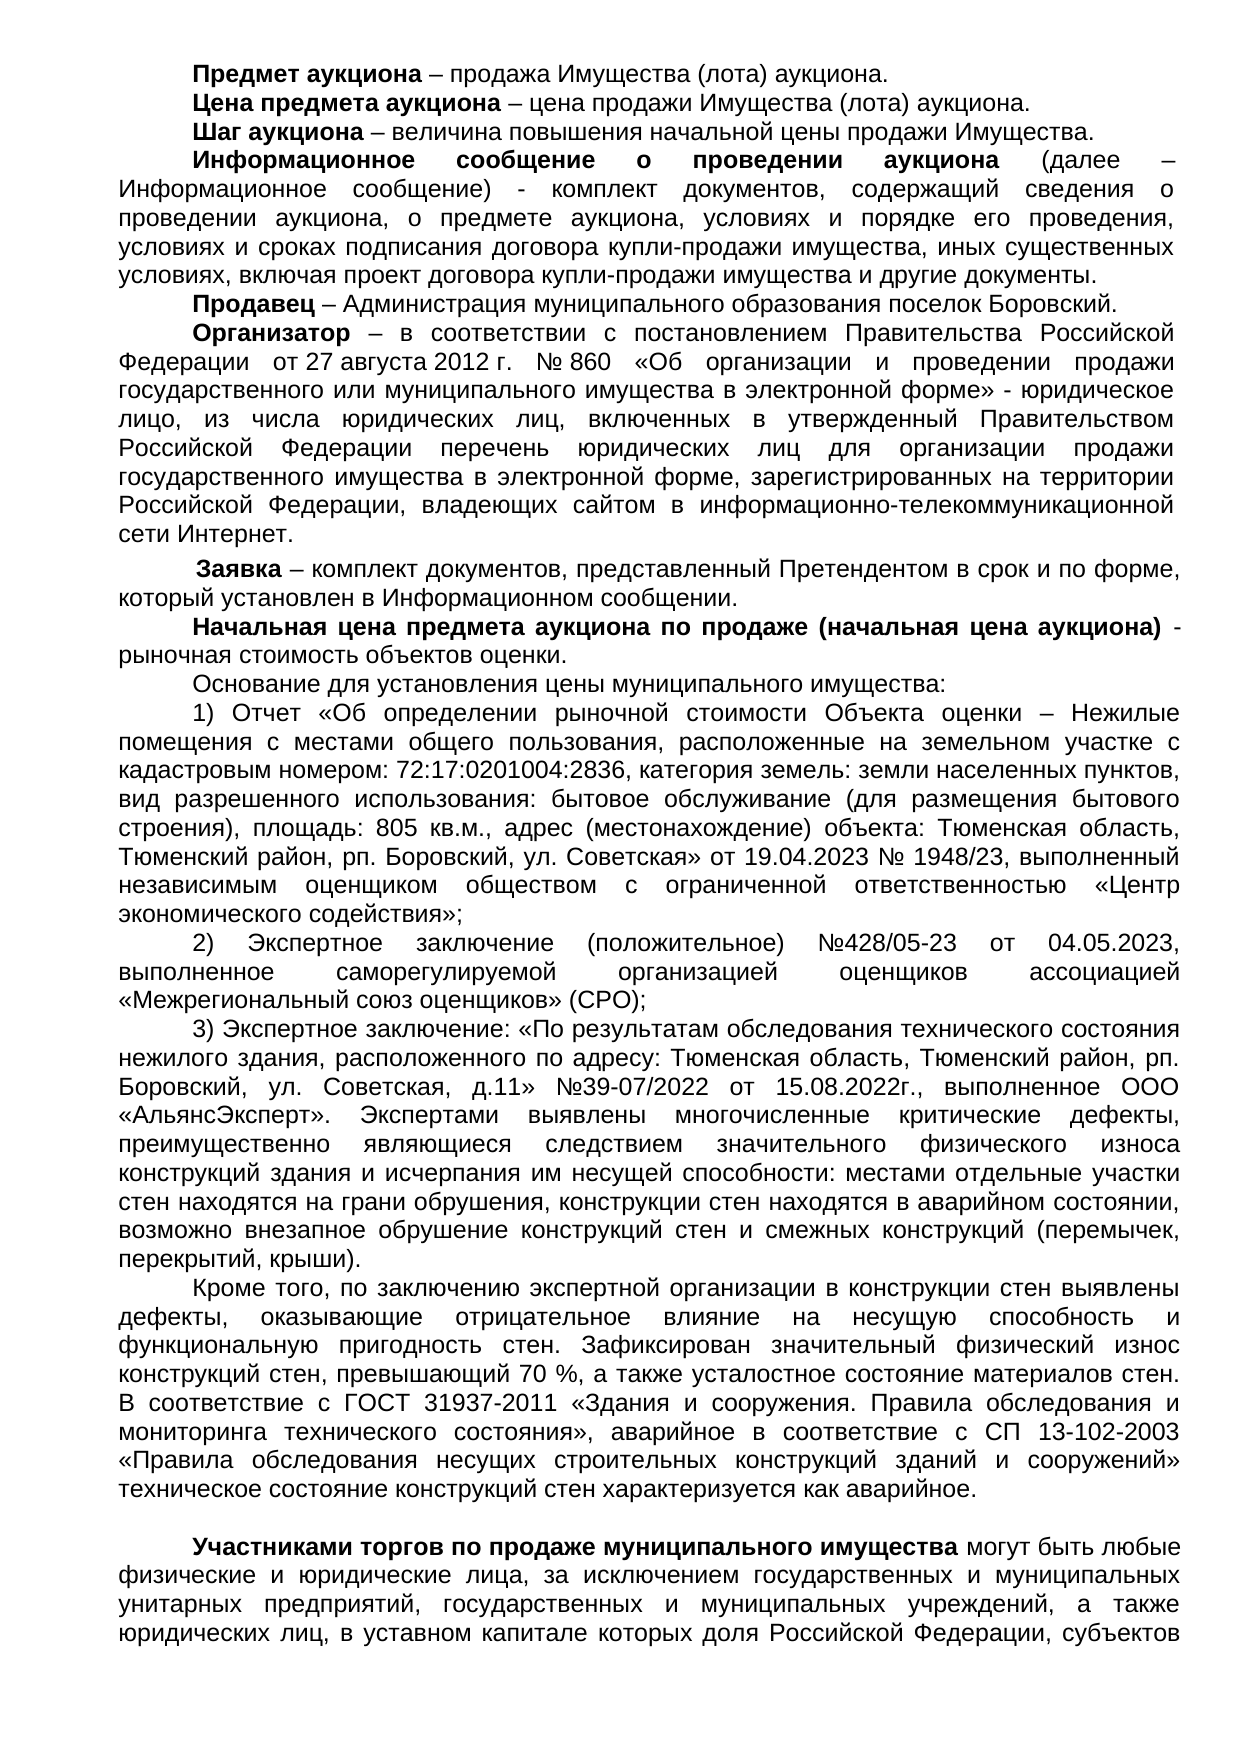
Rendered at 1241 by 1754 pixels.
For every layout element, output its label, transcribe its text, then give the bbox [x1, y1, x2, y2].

text Кроме того, по заключению экспертной организации в конструкции стен выявлены дефекты, оказывающие отрицательное влияние на несущую способность и функциональную пригодность стен. Зафиксирован значительный физический износ конструкций стен, превышающий 70 %, а также усталостное состояние материалов стен. В соответствие с ГОСТ 31937-2011 «Здания и сооружения. Правила обследования и мониторинга технического состояния», аварийное в соответствие с СП 13-102-2003 «Правила обследования несущих строительных конструкций зданий и сооружений» техническое состояние конструкций стен характеризуется как аварийное. [118, 1273, 1181, 1503]
text Заявка – комплект документов, представленный Претендентом в срок и по форме, который установлен в Информационном сообщении. [118, 554, 1181, 612]
text Цена предмета аукциона – цена продажи Имущества (лота) аукциона. [118, 88, 1175, 117]
text Предмет аукциона – продажа Имущества (лота) аукциона. [118, 59, 1175, 88]
text Шаг аукциона – величина повышения начальной цены продажи Имущества. [118, 117, 1175, 145]
text Основание для установления цены муниципального имущества: [118, 669, 1181, 698]
text Информационное сообщение о проведении аукциона (далее – Информационное сообщение) - комплект документов, содержащий сведения о проведении аукциона, о предмете аукциона, условиях и порядке его проведения, условиях и сроках подписания договора купли-продажи имущества, иных существенных условиях, включая проект договора купли-продажи имущества и другие документы. [118, 145, 1175, 289]
text 2) Экспертное заключение (положительное) №428/05-23 от 04.05.2023, выполненное саморегулируемой организацией оценщиков ассоциацией «Межрегиональный союз оценщиков» (СРО); [118, 928, 1181, 1014]
text 1) Отчет «Об определении рыночной стоимости Объекта оценки – Нежилые помещения с местами общего пользования, расположенные на земельном участке с кадастровым номером: 72:17:0201004:2836, категория земель: земли населенных пунктов, вид разрешенного использования: бытовое обслуживание (для размещения бытового строения), площадь: 805 кв.м., адрес (местонахождение) объекта: Тюменская область, Тюменский район, рп. Боровский, ул. Советская» от 19.04.2023 № 1948/23, выполненный независимым оценщиком обществом с ограниченной ответственностью «Центр экономического содействия»; [118, 698, 1181, 928]
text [118, 1532, 1181, 1647]
text Организатор – в соответствии с постановлением Правительства Российской Федерации от 27 августа 2012 г. № 860 «Об организации и проведении продажи государственного или муниципального имущества в электронной форме» - юридическое лицо, из числа юридических лиц, включенных в утвержденный Правительством Российской Федерации перечень юридических лиц для организации продажи государственного имущества в электронной форме, зарегистрированных на территории Российской Федерации, владеющих сайтом в информационно-телекоммуникационной сети Интернет. [118, 318, 1175, 548]
text Продавец – Администрация муниципального образования поселок Боровский. [118, 289, 1175, 318]
text Начальная цена предмета аукциона по продаже (начальная цена аукциона) - рыночная стоимость объектов оценки. [118, 612, 1181, 669]
text 3) Экспертное заключение: «По результатам обследования технического состояния нежилого здания, расположенного по адресу: Тюменская область, Тюменский район, рп. Боровский, ул. Советская, д.11» №39-07/2022 от 15.08.2022г., выполненное ООО «АльянсЭксперт». Экспертами выявлены многочисленные критические дефекты, преимущественно являющиеся следствием значительного физического износа конструкций здания и исчерпания им несущей способности: местами отдельные участки стен находятся на грани обрушения, конструкции стен находятся в аварийном состоянии, возможно внезапное обрушение конструкций стен и смежных конструкций (перемычек, перекрытий, крыши). [118, 1014, 1181, 1273]
